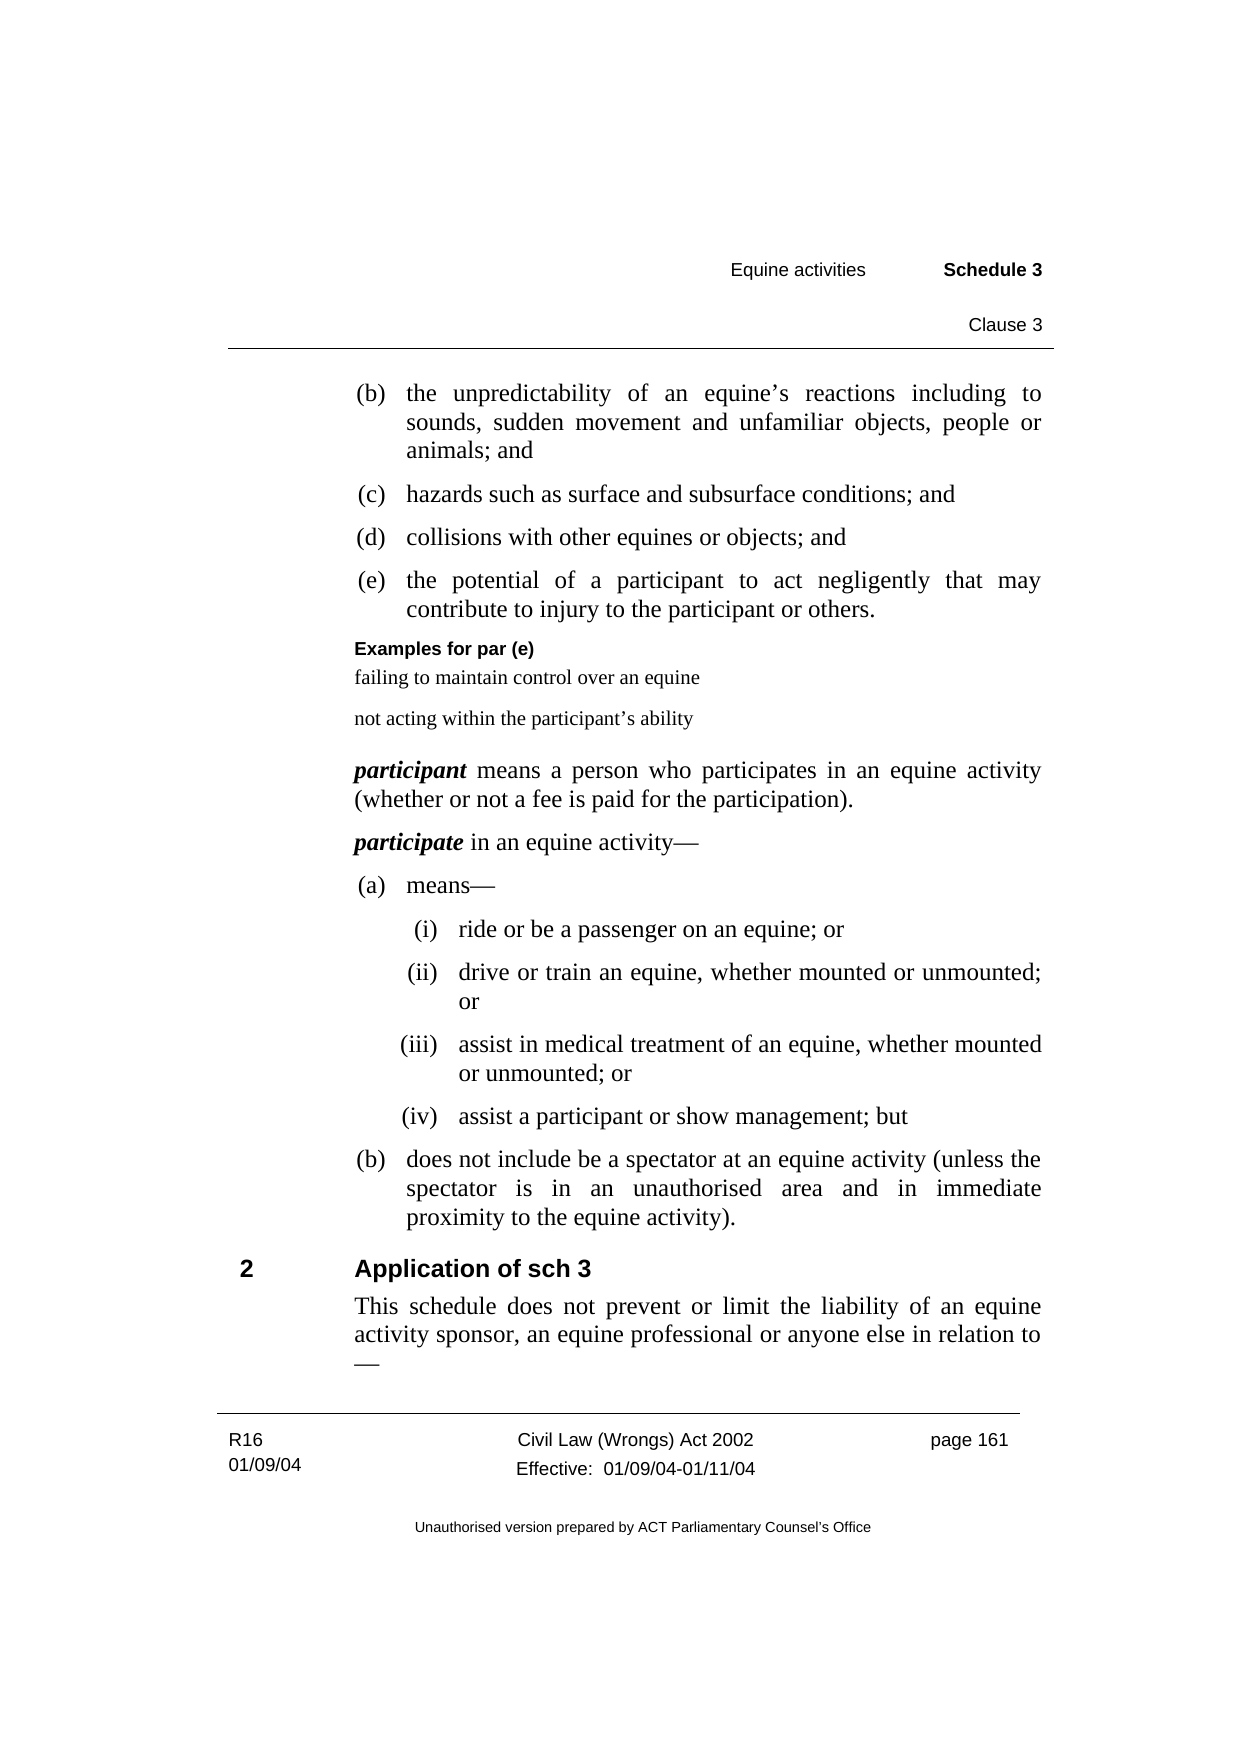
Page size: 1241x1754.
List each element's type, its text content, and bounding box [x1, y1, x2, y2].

text (iii) assist in medical treatment of an equine, whether mounted or unmounted; or [239, 1029, 1042, 1087]
text not acting within the participant’s ability [354, 706, 1042, 730]
text (ii) drive or train an equine, whether mounted or unmounted; or [239, 957, 1042, 1014]
text (iv) assist a participant or show management; but [239, 1101, 1042, 1130]
text (b) does not include be a spectator at an equine activity (unless the spectator is in an unauthorised area and in immediate proximity to the equine activity). [239, 1144, 1042, 1231]
text failing to maintain control over an equine [354, 665, 1042, 689]
text Examples for par (e) [354, 637, 1042, 659]
text (a) means— [239, 870, 1042, 899]
text participant means a person who participates in an equine activity (whether or not a fee is paid for the participation). [354, 755, 1042, 812]
subtitle 2 Application of sch 3 [239, 1254, 1042, 1282]
text (b) the unpredictability of an equine’s reactions including to sounds, sudden movement and unfamiliar objects, people or animals; and [239, 378, 1042, 464]
text (e) the potential of a participant to act negligently that may contribute to injury to the participant or others. [239, 565, 1042, 623]
text participate in an equine activity— [354, 827, 1042, 856]
text (i) ride or be a passenger on an equine; or [239, 914, 1042, 942]
text (d) collisions with other equines or objects; and [239, 522, 1042, 551]
text This schedule does not prevent or limit the liability of an equine activity sponsor, an equine professional or anyone else in relation to— [354, 1291, 1042, 1377]
text (c) hazards such as surface and subsurface conditions; and [239, 479, 1042, 507]
